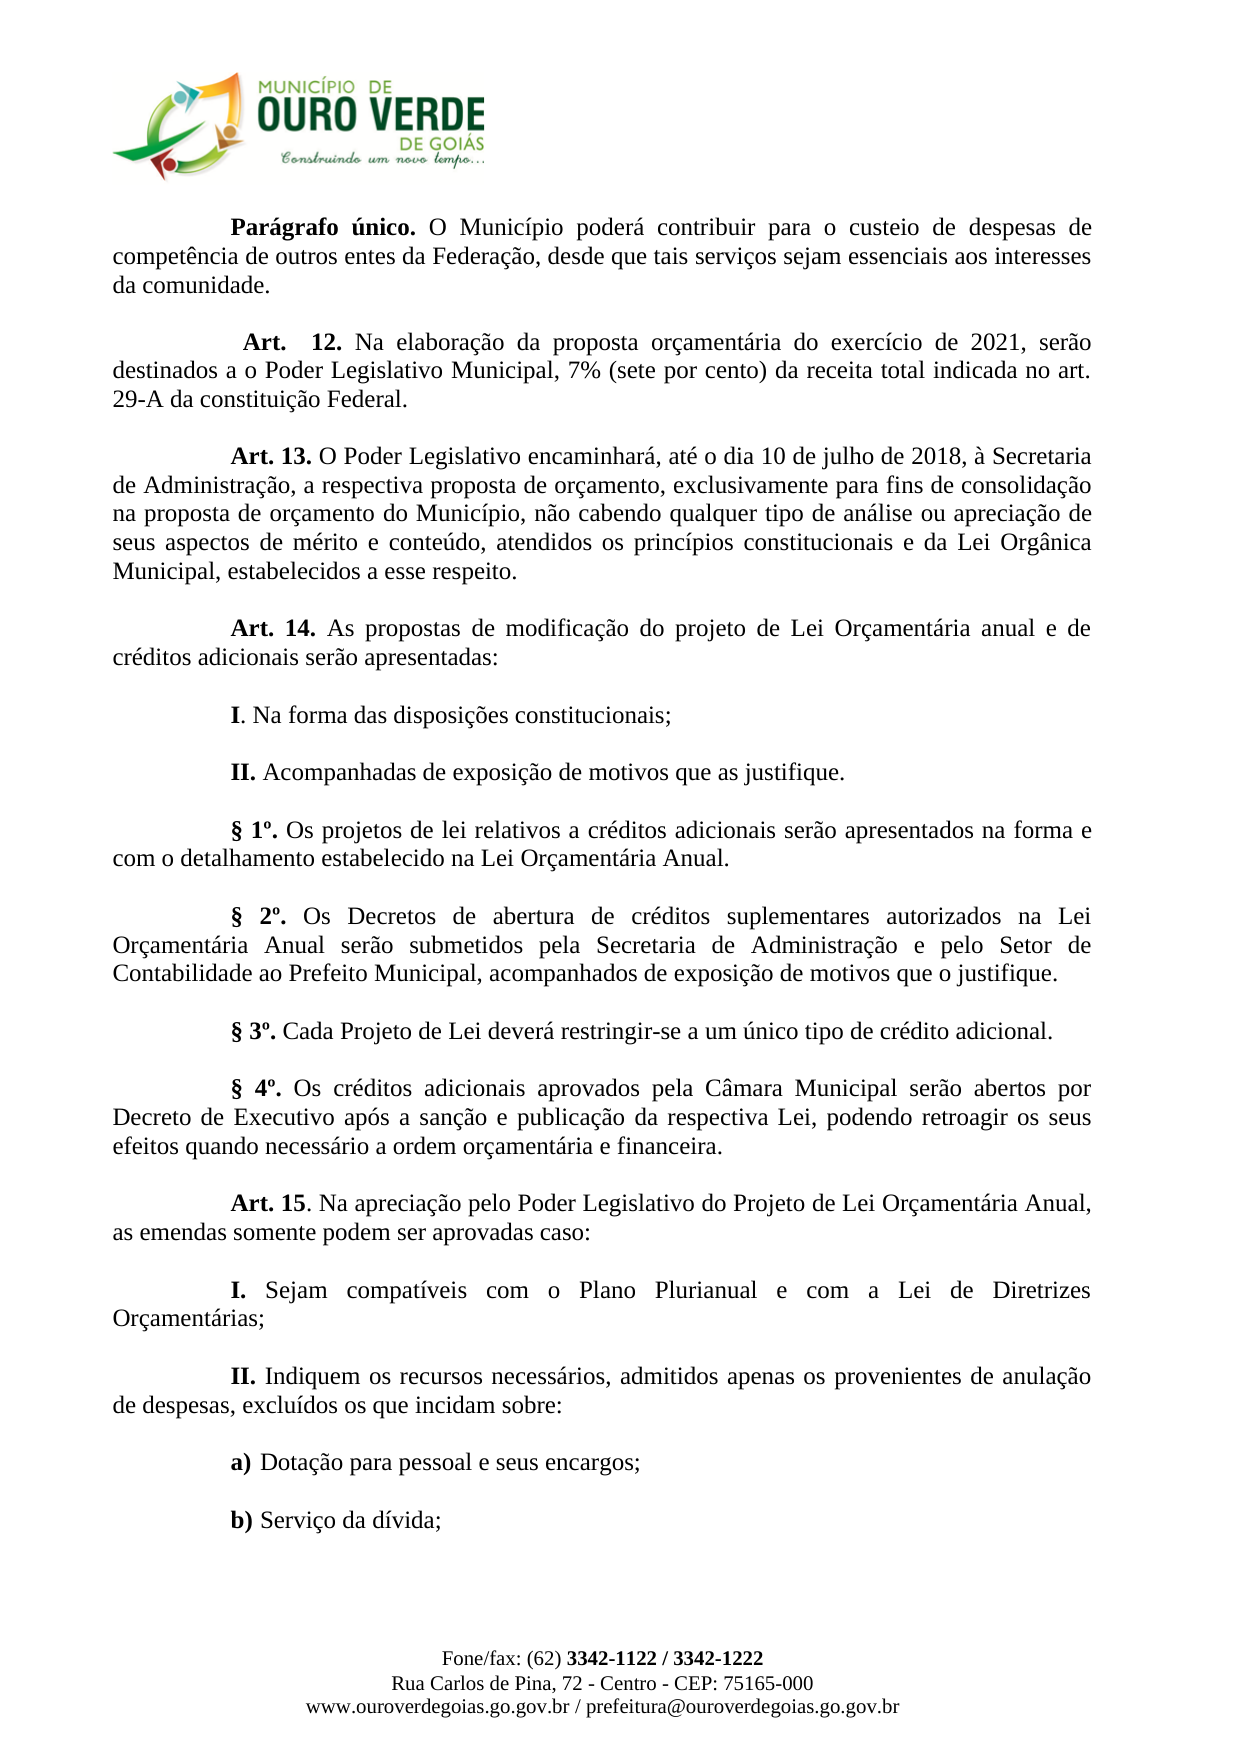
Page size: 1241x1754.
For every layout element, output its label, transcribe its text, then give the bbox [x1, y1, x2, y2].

text § 1º. Os projetos de lei relativos a créditos adicionais serão apresentados na forma e com o detalhamento estabelecido na Lei Orçamentária Anual. [112, 815, 1093, 872]
text Art. 15. Na apreciação pelo Poder Legislativo do Projeto de Lei Orçamentária Anual, as emendas somente podem ser aprovadas caso: [112, 1188, 1093, 1246]
picture [112, 72, 485, 185]
text I. Sejam compatíveis com o Plano Plurianual e com a Lei de Diretrizes Orçamentárias; [112, 1275, 1093, 1332]
text II. Indiquem os recursos necessários, admitidos apenas os provenientes de anulação de despesas, excluídos os que incidam sobre: [112, 1361, 1093, 1418]
text § 3º. Cada Projeto de Lei deverá restringir-se a um único tipo de crédito adicional. [112, 1016, 1093, 1045]
text Art. 13. O Poder Legislativo encaminhará, até o dia 10 de julho de 2018, à Secretaria de Administração, a respectiva proposta de orçamento, exclusivamente para fins de consolidação na proposta de orçamento do Município, não cabendo qualquer tipo de análise ou apreciação de seus aspectos de mérito e conteúdo, atendidos os princípios constitucionais e da Lei Orgânica Municipal, estabelecidos a esse respeito. [112, 441, 1093, 585]
text Art. 12. Na elaboração da proposta orçamentária do exercício de 2021, serão destinados a o Poder Legislativo Municipal, 7% (sete por cento) da receita total indicada no art. 29-A da constituição Federal. [112, 327, 1093, 413]
text § 4º. Os créditos adicionais aprovados pela Câmara Municipal serão abertos por Decreto de Executivo após a sanção e publicação da respectiva Lei, podendo retroagir os seus efeitos quando necessário a ordem orçamentária e financeira. [112, 1073, 1093, 1160]
text I. Na forma das disposições constitucionais; [112, 700, 1093, 728]
text II. Acompanhadas de exposição de motivos que as justifique. [112, 757, 1093, 786]
text Art. 14. As propostas de modificação do projeto de Lei Orçamentária anual e de créditos adicionais serão apresentadas: [112, 613, 1093, 671]
list Dotação para pessoal e seus encargos; [112, 1447, 1093, 1476]
text Parágrafo único. O Município poderá contribuir para o custeio de despesas de competência de outros entes da Federação, desde que tais serviços sejam essenciais aos interesses da comunidade. [112, 212, 1093, 299]
list Serviço da dívida; [112, 1505, 1093, 1533]
text § 2º. Os Decretos de abertura de créditos suplementares autorizados na Lei Orçamentária Anual serão submetidos pela Secretaria de Administração e pelo Setor de Contabilidade ao Prefeito Municipal, acompanhados de exposição de motivos que o justifique. [112, 901, 1093, 987]
